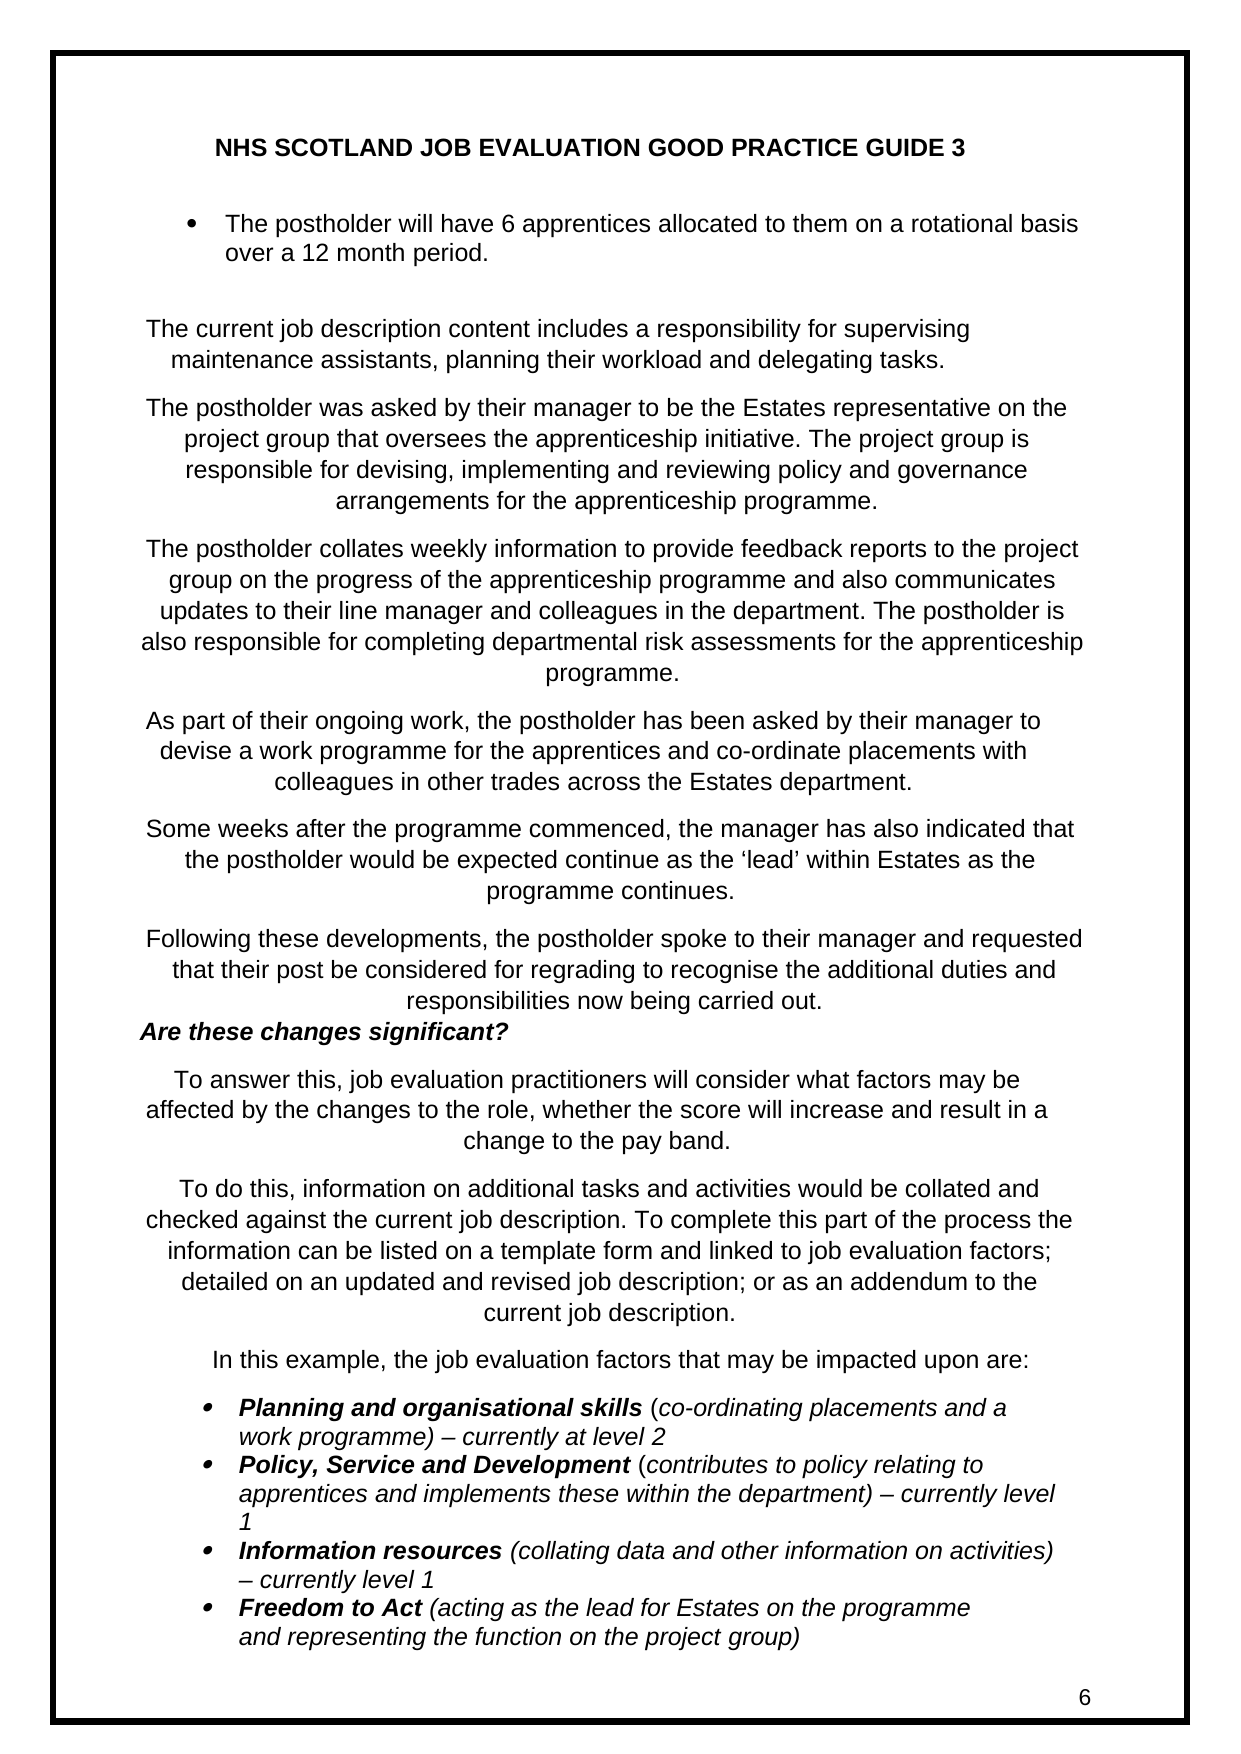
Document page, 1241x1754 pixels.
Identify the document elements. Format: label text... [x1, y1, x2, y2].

text As part of their ongoing work, the postholder has been asked by their manager to devise a work programme for the apprentices and co-ordinate placements with colleagues in other trades across the Estates department. [139, 706, 1048, 795]
subtitle NHS SCOTLAND JOB EVALUATION GOOD PRACTICE GUIDE 3 [214, 132, 1103, 161]
subtitle Are these changes significant? [139, 1017, 1103, 1046]
list Planning and organisational skills (co-ordinating placements and a work programme) – currently at level 2 [201, 1393, 1067, 1450]
text Some weeks after the programme commenced, the manager has also indicated that the postholder would be expected continue as the ‘lead’ within Estates as the programme continues. [139, 814, 1081, 905]
list The postholder will have 6 apprentices allocated to them on a rotational basis over a 12 month period. [187, 209, 1080, 266]
text The postholder was asked by their manager to be the Estates representative on the project group that oversees the apprenticeship initiative. The project group is responsible for devising, implementing and reviewing policy and governance arrangements for the apprenticeship programme. [139, 393, 1074, 515]
text The current job description content includes a responsibility for supervising maintenance assistants, planning their workload and delegating tasks. [139, 314, 977, 374]
text To do this, information on additional tasks and activities would be collated and checked against the current job description. To complete this part of the process the information can be listed on a template form and linked to job evaluation factors; detailed on an updated and revised job description; or as an addendum to the current job description. [139, 1174, 1080, 1327]
text In this example, the job evaluation factors that may be impacted upon are: [139, 1345, 1103, 1374]
list Freedom to Act (acting as the lead for Estates on the programme and representing the function on the project group) [201, 1593, 1020, 1651]
text 6 [139, 1684, 1091, 1711]
text Following these developments, the postholder spoke to their manager and requested that their post be considered for regrading to recognise the additional duties and responsibilities now being carried out. [139, 924, 1090, 1015]
text The postholder collates weekly information to provide feedback reports to the project group on the progress of the apprenticeship programme and also communicates updates to their line manager and colleagues in the department. The postholder is also responsible for completing departmental risk assessments for the apprenticeship programme. [139, 534, 1086, 687]
text To answer this, job evaluation practitioners will consider what factors may be affected by the changes to the role, whether the score will increase and result in a change to the pay band. [139, 1065, 1055, 1154]
list Information resources (collating data and other information on activities) – currently level 1 [201, 1536, 1076, 1593]
list Policy, Service and Development (contributes to policy relating to apprentices and implements these within the department) – currently level 1 [201, 1451, 1077, 1536]
